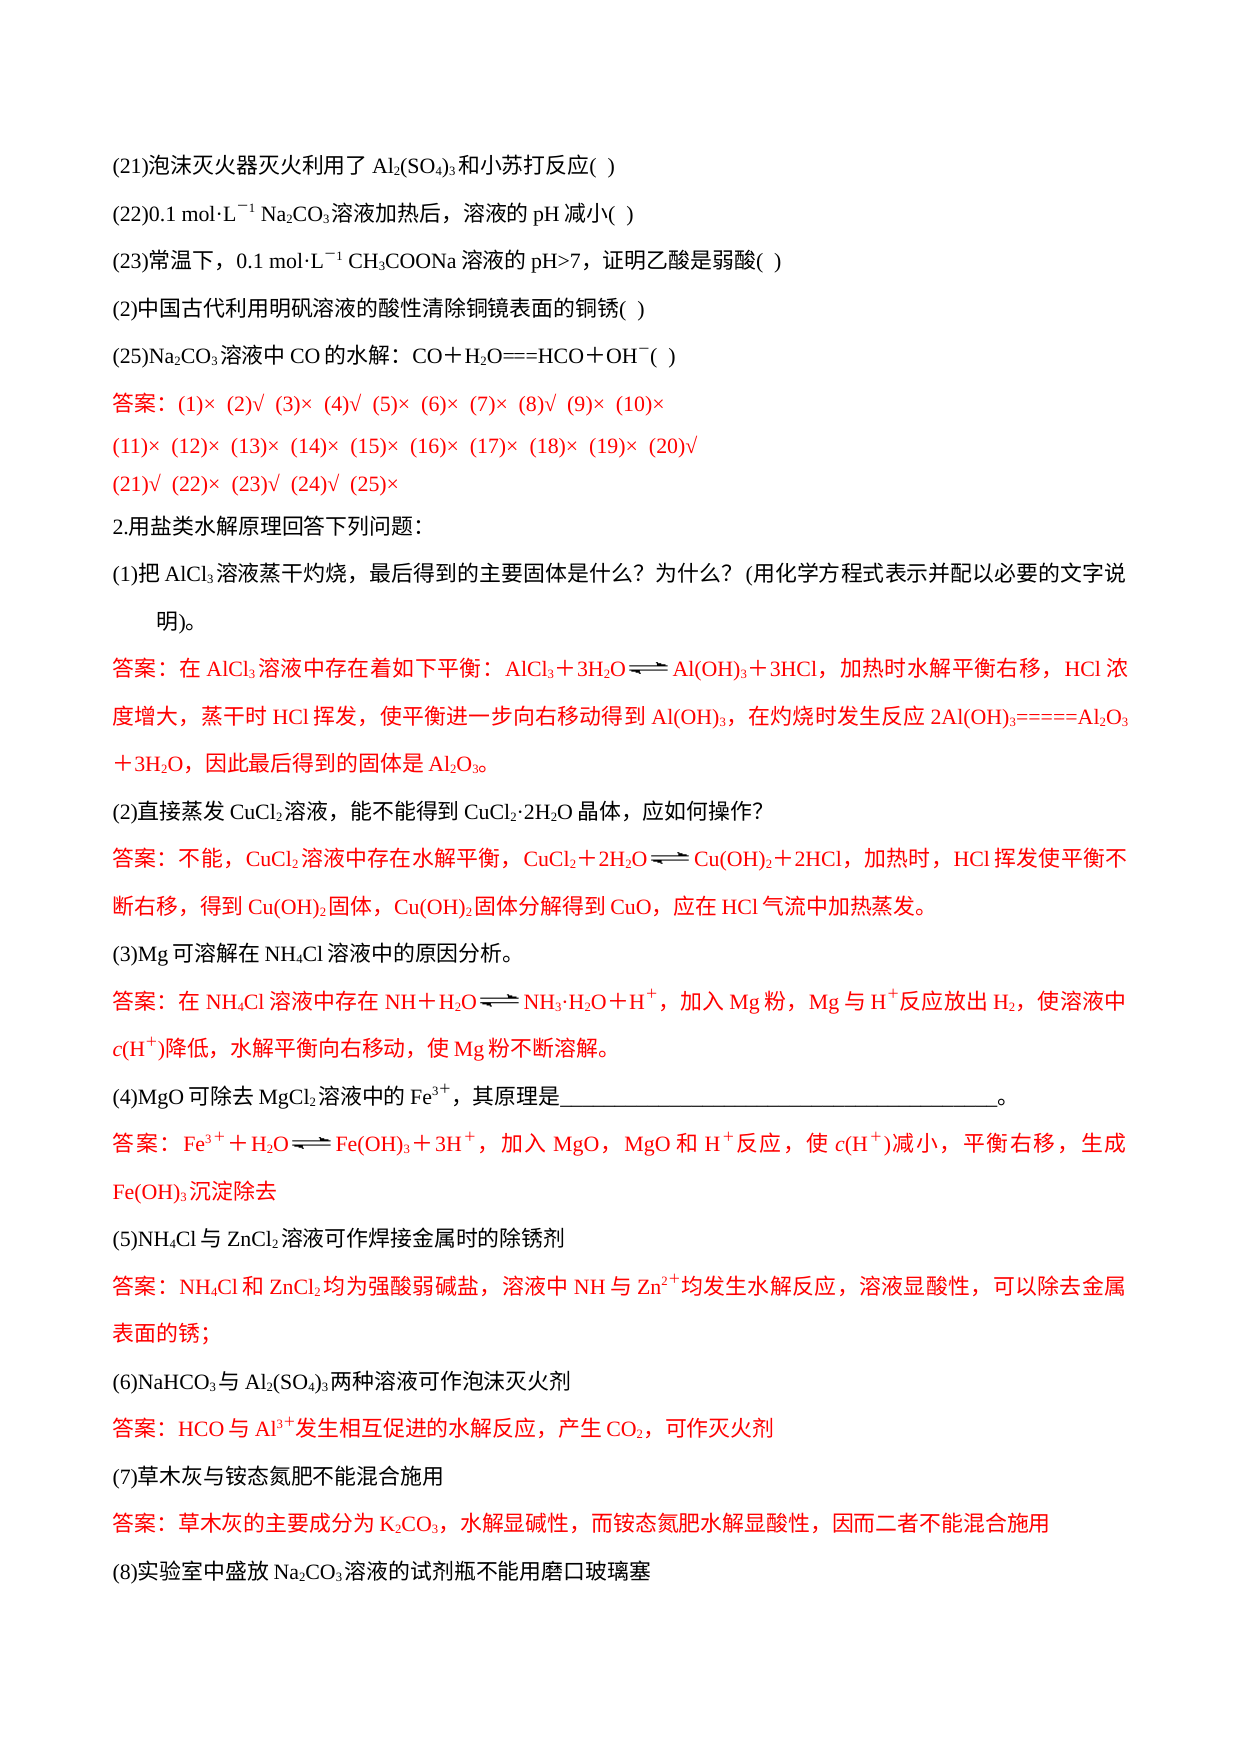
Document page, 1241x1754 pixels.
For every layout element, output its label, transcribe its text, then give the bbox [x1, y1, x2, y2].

text (23)常温下，0.1 mol·L－1 CH3COONa溶液的pH>7，证明乙酸是弱酸( ) [112, 243, 1128, 275]
text 答案：草木灰的主要成分为K2CO3，水解显碱性，而铵态氮肥水解显酸性，因而二者不能混合施用 [112, 1506, 1128, 1538]
picture [288, 1134, 336, 1152]
text (2)直接蒸发CuCl2溶液，能不能得到CuCl2·2H2O晶体，应如何操作？ [112, 794, 1128, 826]
picture [625, 659, 673, 677]
text (7)草木灰与铵态氮肥不能混合施用 [112, 1459, 1128, 1491]
text 答案：Fe3＋＋H2OFe(OH)3＋3H＋，加入MgO，MgO和H＋反应，使c(H＋)减小，平衡右移，生成Fe(OH)3沉淀除去 [112, 1126, 1128, 1206]
text 答案：(1)× (2)√ (3)× (4)√ (5)× (6)× (7)× (8)√ (9)× (10)× [112, 386, 1128, 417]
text (22)0.1 mol·L－1 Na2CO3溶液加热后，溶液的pH减小( ) [112, 196, 1128, 227]
picture [476, 991, 524, 1010]
text (21)泡沫灭火器灭火利用了Al2(SO4)3和小苏打反应( ) [112, 148, 1128, 180]
text 答案：不能，CuCl2溶液中存在水解平衡，CuCl2＋2H2OCu(OH)2＋2HCl，加热时，HCl挥发使平衡不断右移，得到Cu(OH)2固体，Cu(OH)2固体分解得到CuO，应在HCl气流中加热蒸发。 [112, 841, 1128, 921]
text (8)实验室中盛放Na2CO3溶液的试剂瓶不能用磨口玻璃塞 [112, 1554, 1128, 1586]
text 答案：在NH4Cl溶液中存在NH＋H2ONH3·H2O＋H＋，加入Mg粉，Mg与H＋反应放出H2，使溶液中c(H＋)降低，水解平衡向右移动，使Mg粉不断溶解。 [112, 984, 1128, 1063]
text (25)Na2CO3溶液中CO的水解：CO＋H2O===HCO＋OH－( ) [112, 338, 1128, 370]
text (5)NH4Cl与ZnCl2溶液可作焊接金属时的除锈剂 [112, 1221, 1128, 1253]
text 答案：NH4Cl和ZnCl2均为强酸弱碱盐，溶液中NH与Zn2＋均发生水解反应，溶液显酸性，可以除去金属表面的锈； [112, 1269, 1128, 1348]
text (2)中国古代利用明矾溶液的酸性清除铜镜表面的铜锈( ) [112, 291, 1128, 322]
text 答案：在AlCl3溶液中存在着如下平衡：AlCl3＋3H2OAl(OH)3＋3HCl，加热时水解平衡右移，HCl浓度增大，蒸干时HCl挥发，使平衡进一步向右移动得到Al(OH)3，在灼烧时发生反应2Al(OH)3Al2O3＋3H2O，因此最后得到的固体是Al2O3。 [112, 651, 1128, 778]
text (4)MgO可除去MgCl2溶液中的Fe3＋，其原理是________________________________________。 [112, 1079, 1128, 1111]
text (21)√ (22)× (23)√ (24)√ (25)× [112, 471, 1128, 496]
text (1)把AlCl3溶液蒸干灼烧，最后得到的主要固体是什么？为什么？(用化学方程式表示并配以必要的文字说明)。 [112, 556, 1128, 636]
text 答案：HCO与Al3＋发生相互促进的水解反应，产生CO2，可作灭火剂 [112, 1411, 1128, 1443]
text (6)NaHCO3与Al2(SO4)3两种溶液可作泡沫灭火剂 [112, 1364, 1128, 1396]
text (11)× (12)× (13)× (14)× (15)× (16)× (17)× (18)× (19)× (20)√ [112, 433, 1128, 458]
picture [647, 849, 694, 867]
text 2.用盐类水解原理回答下列问题： [112, 509, 1128, 541]
text (3)Mg可溶解在NH4Cl溶液中的原因分析。 [112, 936, 1128, 968]
